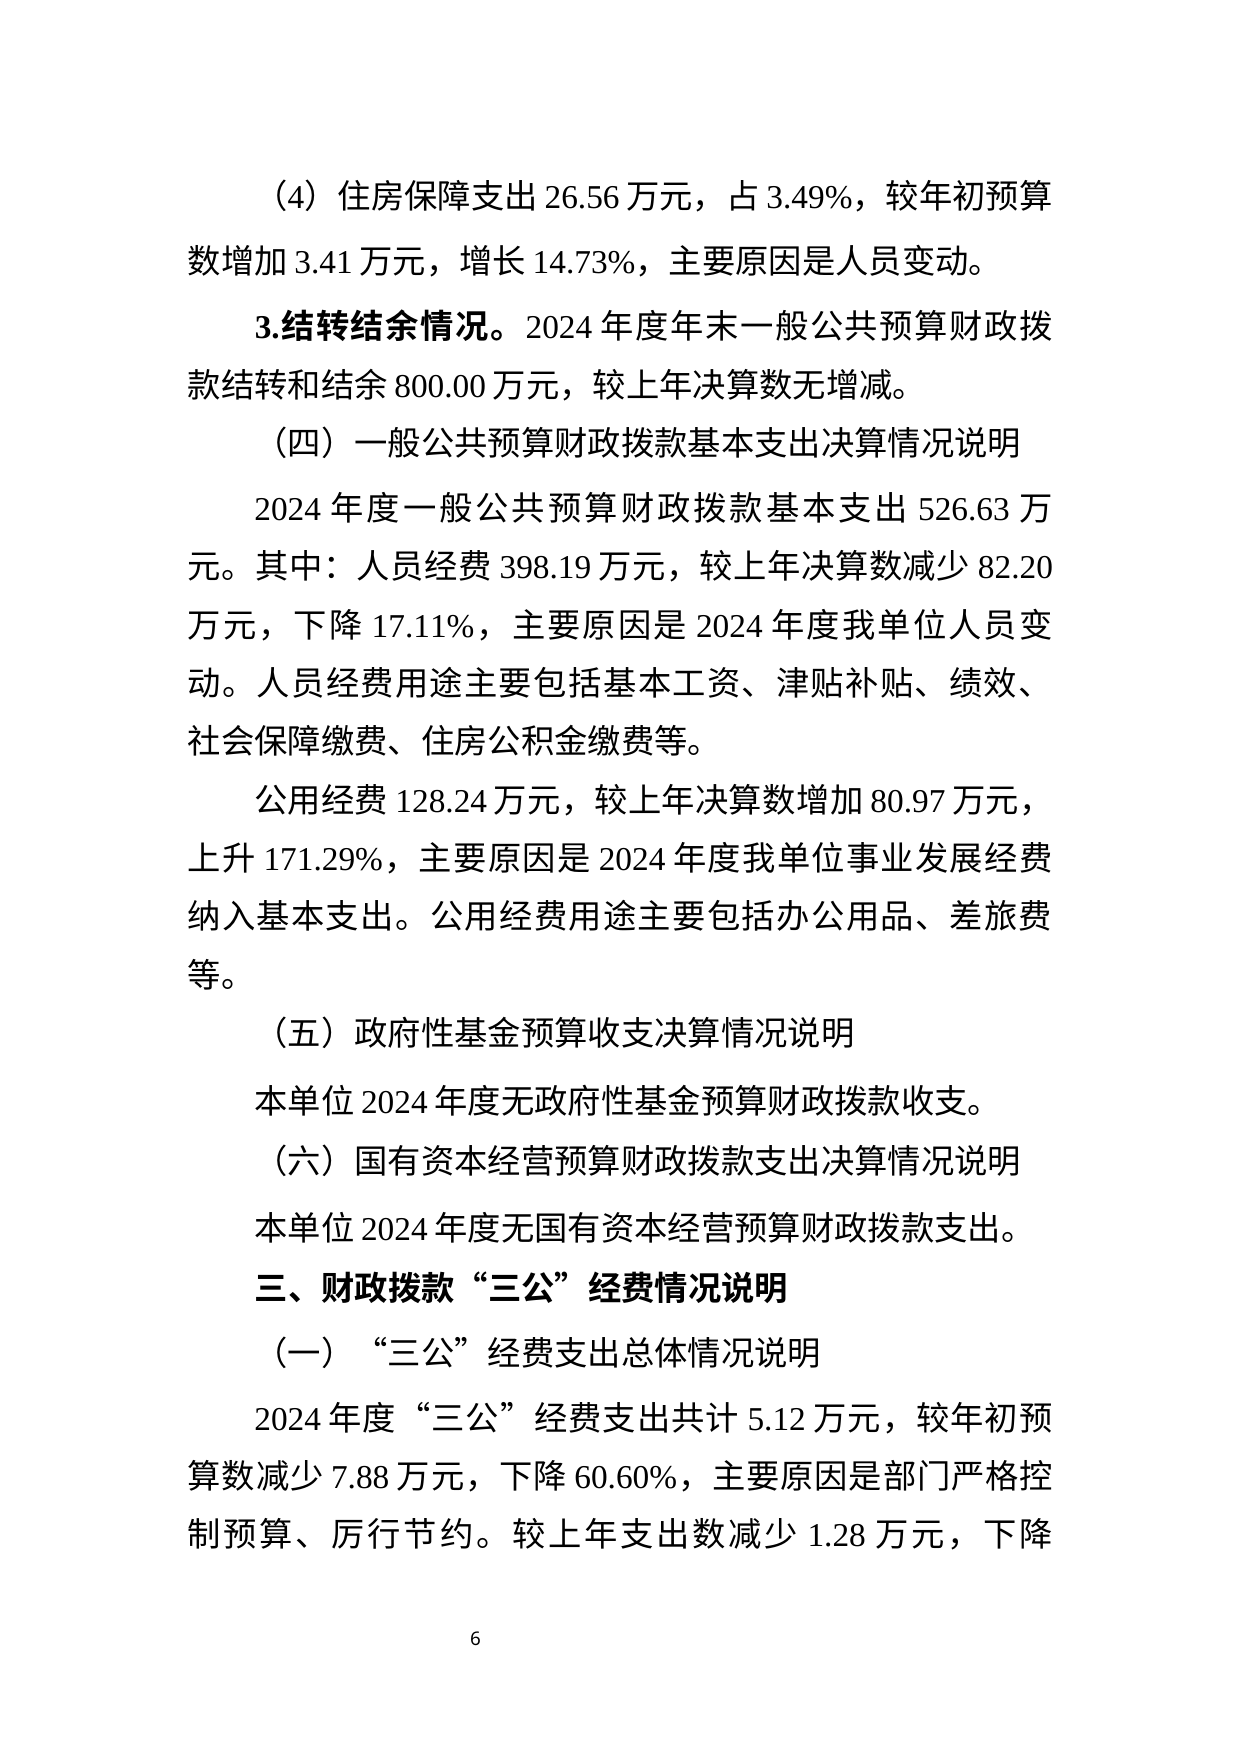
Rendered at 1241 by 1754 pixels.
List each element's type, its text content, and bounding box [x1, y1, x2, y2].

text 三、财政拨款“三公”经费情况说明 [187, 1253, 1053, 1318]
text （4）住房保障支出26.56万元，占3.49%，较年初预算数增加3.41万元，增长14.73%，主要原因是人员变动。 [187, 162, 1053, 292]
text （四）一般公共预算财政拨款基本支出决算情况说明 [187, 409, 1053, 474]
text （五）政府性基金预算收支决算情况说明 [187, 999, 1053, 1064]
text 3.结转结余情况。2024年度年末一般公共预算财政拨款结转和结余800.00万元，较上年决算数无增减。 [187, 292, 1053, 409]
text 本单位2024年度无政府性基金预算财政拨款收支。 [187, 1064, 1053, 1126]
text 公用经费128.24万元，较上年决算数增加80.97万元，上升171.29%，主要原因是2024年度我单位事业发展经费纳入基本支出。公用经费用途主要包括办公用品、差旅费等。 [187, 765, 1053, 999]
text （六）国有资本经营预算财政拨款支出决算情况说明 [187, 1126, 1053, 1191]
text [187, 1383, 1053, 1558]
text 本单位2024年度无国有资本经营预算财政拨款支出。 [187, 1191, 1053, 1253]
text （一）“三公”经费支出总体情况说明 [187, 1318, 1053, 1383]
text 2024年度一般公共预算财政拨款基本支出526.63万元。其中：人员经费398.19万元，较上年决算数减少82.20万元，下降17.11%，主要原因是2024年度我单位人员变动。人员经费用途主要包括基本工资、津贴补贴、绩效、社会保障缴费、住房公积金缴费等。 [187, 474, 1053, 765]
